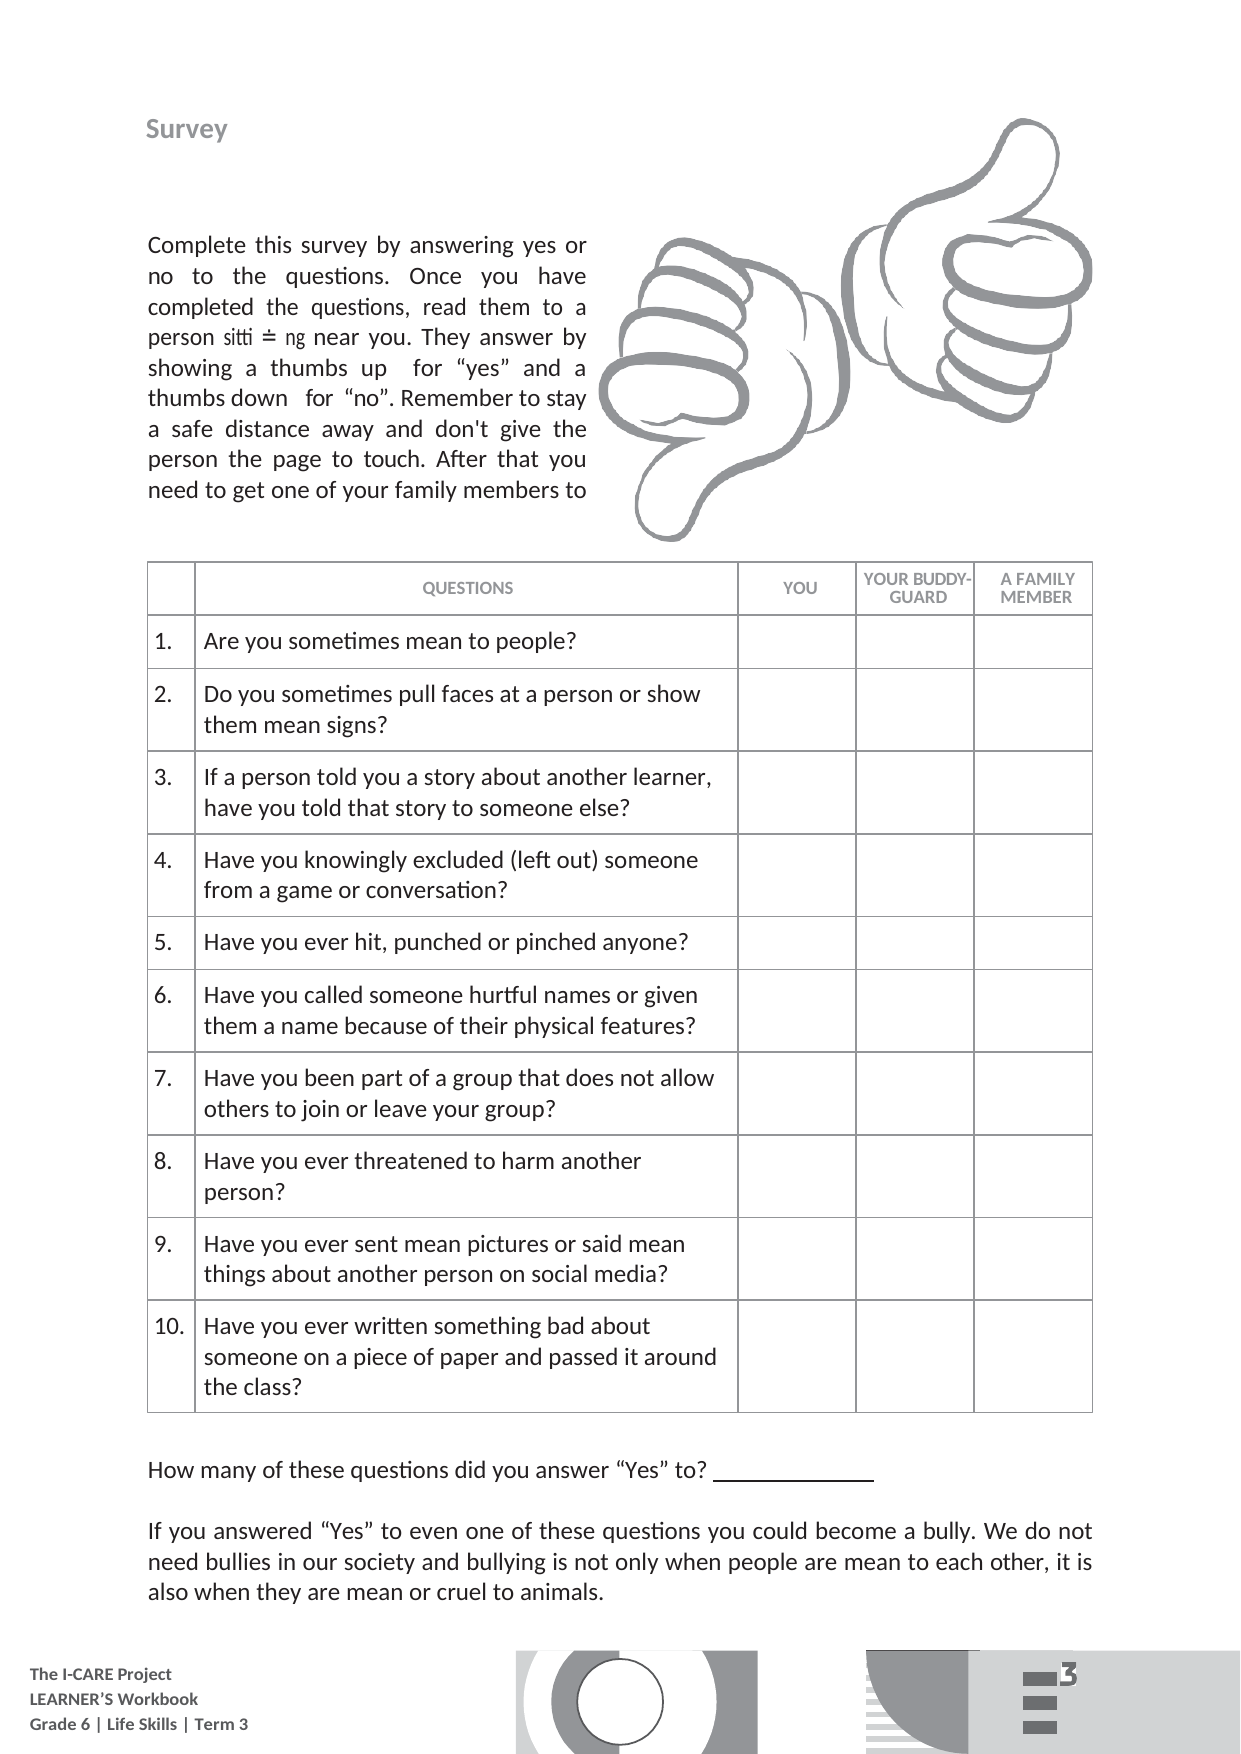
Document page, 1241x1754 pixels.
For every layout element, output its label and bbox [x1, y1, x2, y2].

picture [598, 118, 1093, 542]
picture [1060, 1662, 1077, 1686]
